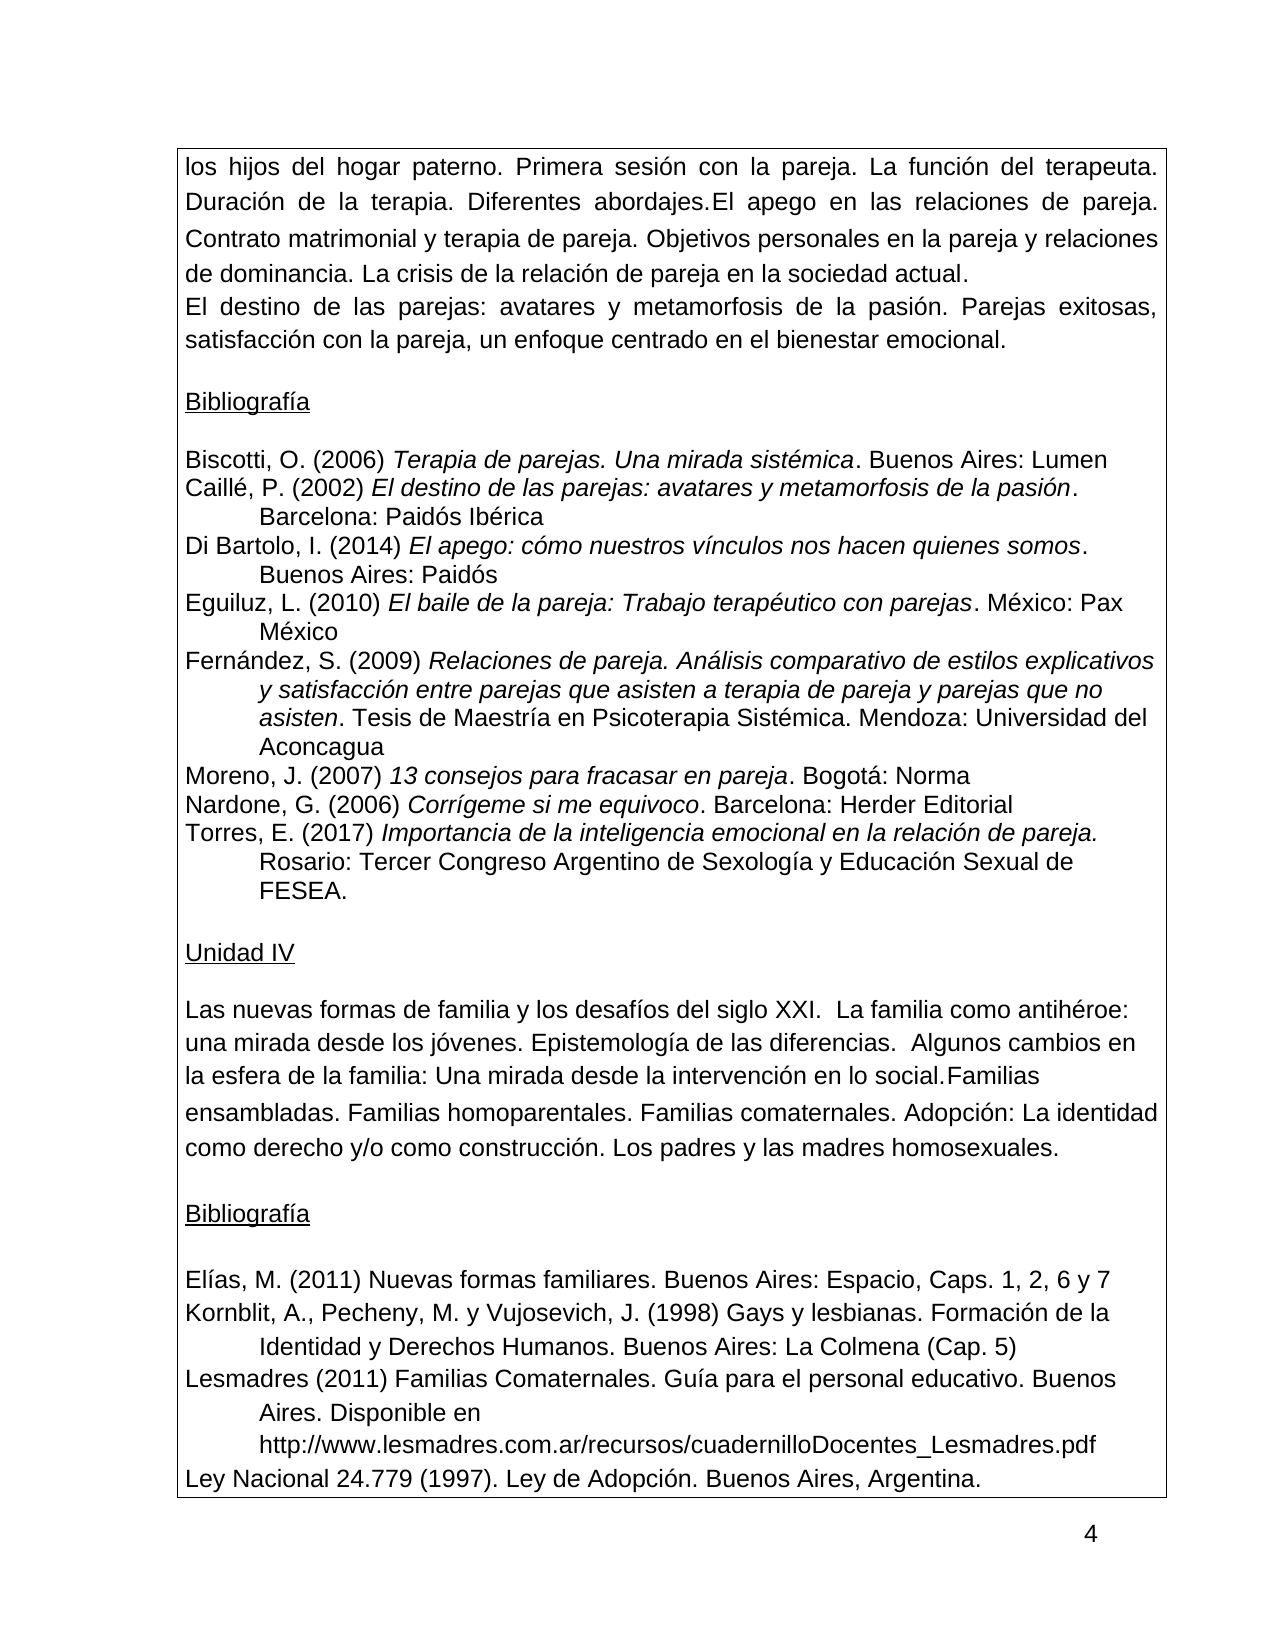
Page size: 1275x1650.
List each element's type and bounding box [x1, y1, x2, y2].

table_header [178, 149, 1166, 1497]
